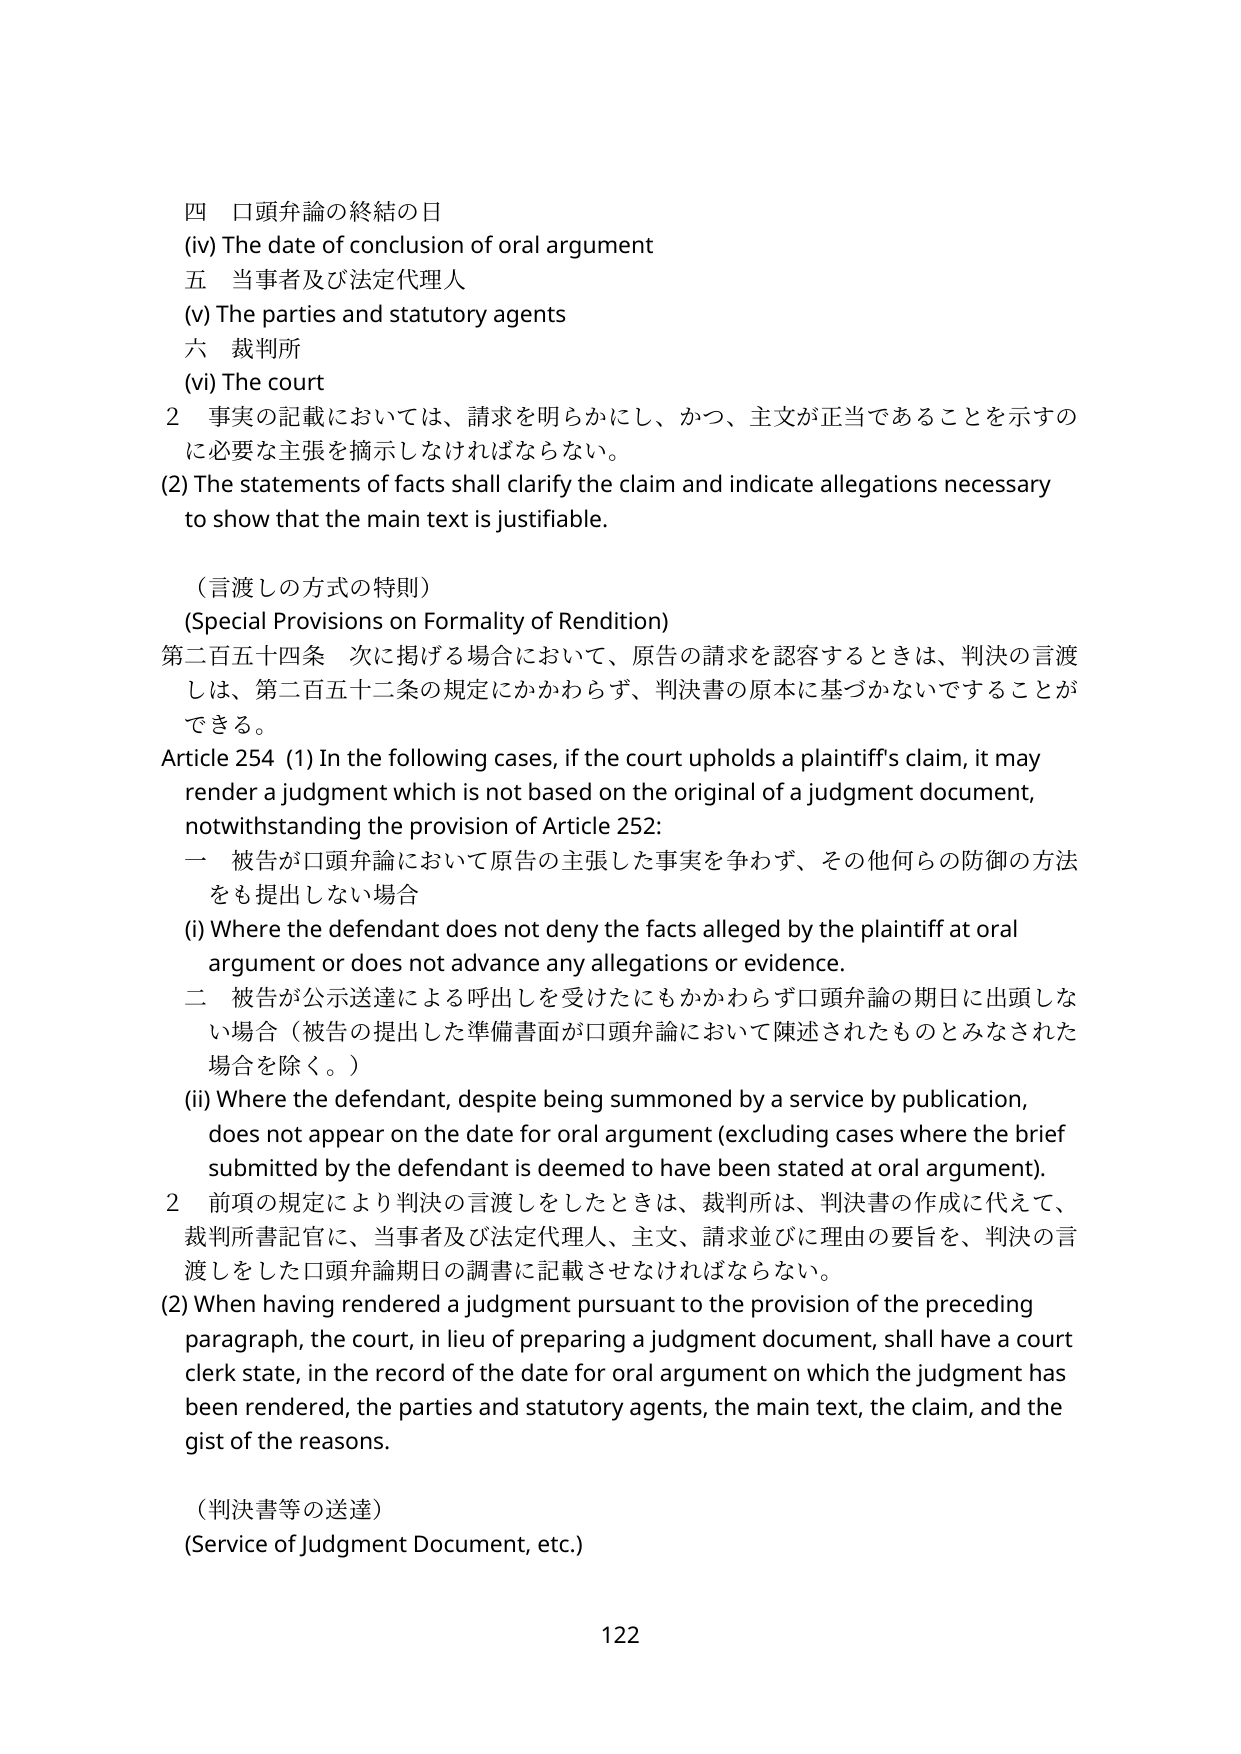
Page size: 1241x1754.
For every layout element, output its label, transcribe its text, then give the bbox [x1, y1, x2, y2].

text 二 被告が公示送達による呼出しを受けたにもかかわらず口頭弁論の期日に出頭しない場合（被告の提出した準備書面が口頭弁論において陳述されたものとみなされた場合を除く。） [184, 979, 1079, 1082]
text 四 口頭弁論の終結の日 [184, 194, 1079, 228]
text Article 254 (1) In the following cases, if the court upholds a plaintiff's claim, it may render a judgment which is not based on the original of a judgment document, notwithstanding the provision of Article 252: [161, 740, 1079, 843]
text (ii) Where the defendant, despite being summoned by a service by publication, does not appear on the date for oral argument (excluding cases where the brief submitted by the defendant is deemed to have been stated at oral argument). [184, 1082, 1079, 1184]
text ２ 前項の規定により判決の言渡しをしたときは、裁判所は、判決書の作成に代えて、裁判所書記官に、当事者及び法定代理人、主文、請求並びに理由の要旨を、判決の言渡しをした口頭弁論期日の調書に記載させなければならない。 [161, 1184, 1079, 1287]
text 一 被告が口頭弁論において原告の主張した事実を争わず、その他何らの防御の方法をも提出しない場合 [184, 843, 1079, 911]
text (2) The statements of facts shall clarify the claim and indicate allegations necessary to show that the main text is justifiable. [161, 467, 1079, 535]
text (i) Where the defendant does not deny the facts alleged by the plaintiff at oral argument or does not advance any allegations or evidence. [184, 911, 1079, 979]
text 六 裁判所 [184, 330, 1079, 364]
text (Special Provisions on Formality of Rendition) [184, 604, 1079, 638]
text (v) The parties and statutory agents [184, 296, 1079, 330]
text （言渡しの方式の特則） [184, 569, 1079, 604]
text (vi) The court [184, 364, 1079, 399]
text (iv) The date of conclusion of oral argument [184, 228, 1079, 262]
text 五 当事者及び法定代理人 [184, 262, 1079, 296]
text (Service of Judgment Document, etc.) [184, 1526, 1079, 1560]
text (2) When having rendered a judgment pursuant to the provision of the preceding paragraph, the court, in lieu of preparing a judgment document, shall have a court clerk state, in the record of the date for oral argument on which the judgment has been rendered, the parties and statutory agents, the main text, the claim, and the gist of the reasons. [161, 1287, 1079, 1458]
text （判決書等の送達） [184, 1492, 1079, 1526]
text 第二百五十四条 次に掲げる場合において、原告の請求を認容するときは、判決の言渡しは、第二百五十二条の規定にかかわらず、判決書の原本に基づかないですることができる。 [161, 638, 1079, 740]
text ２ 事実の記載においては、請求を明らかにし、かつ、主文が正当であることを示すのに必要な主張を摘示しなければならない。 [161, 399, 1079, 467]
